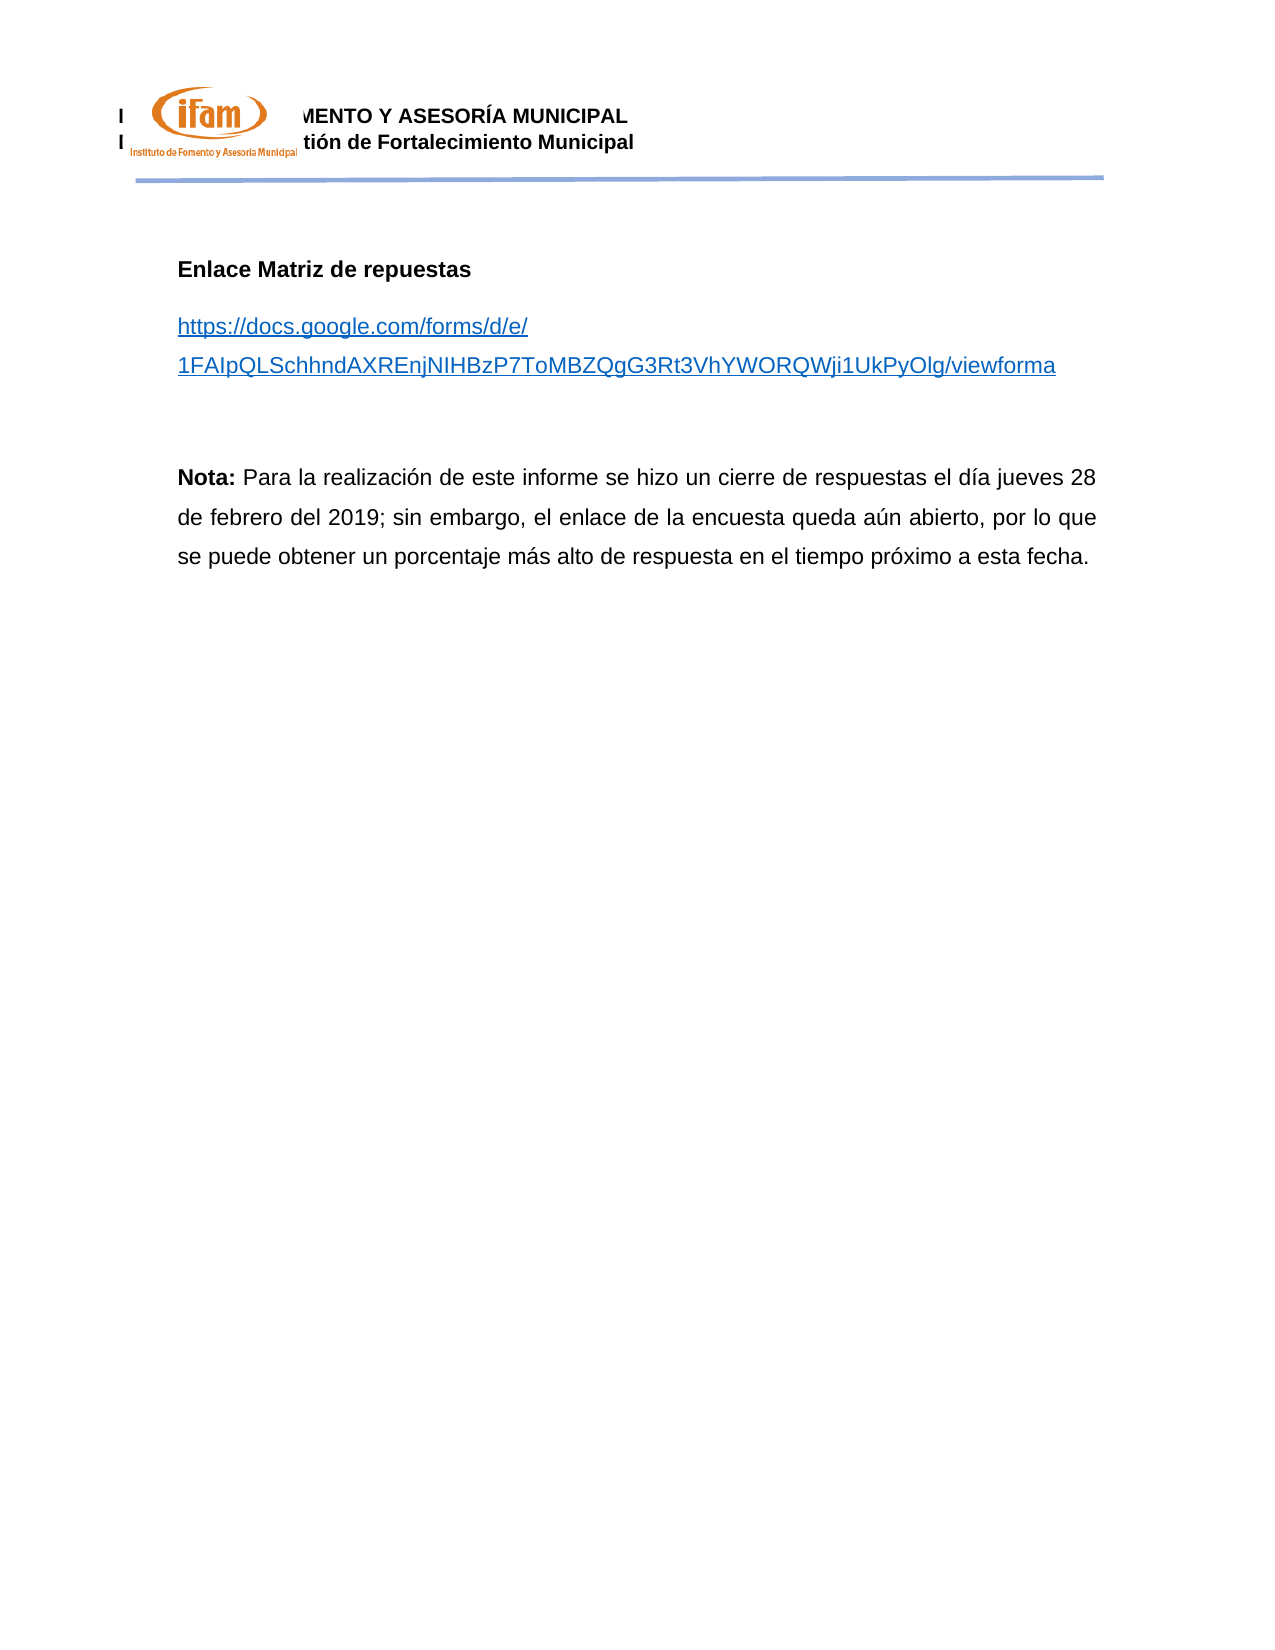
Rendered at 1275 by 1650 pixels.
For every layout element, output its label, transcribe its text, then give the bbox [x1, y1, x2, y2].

text Nota: Para la realización de este informe se hizo un cierre de respuestas el día jueves 28 de febrero del 2019; sin embargo, el enlace de la encuesta queda aún abierto, por lo que se puede obtener un porcentaje más alto de respuesta en el tiempo próximo a esta fecha. [177, 464, 1098, 570]
picture [122, 119, 306, 172]
text Enlace Matriz de repuestas [177, 256, 1098, 283]
text https://docs.google.com/forms/d/e/1FAIpQLSchhndAXREnjNIHBzP7ToMBZQgG3Rt3VhYWORQWji1UkPyOlg/viewforma [177, 313, 1098, 378]
